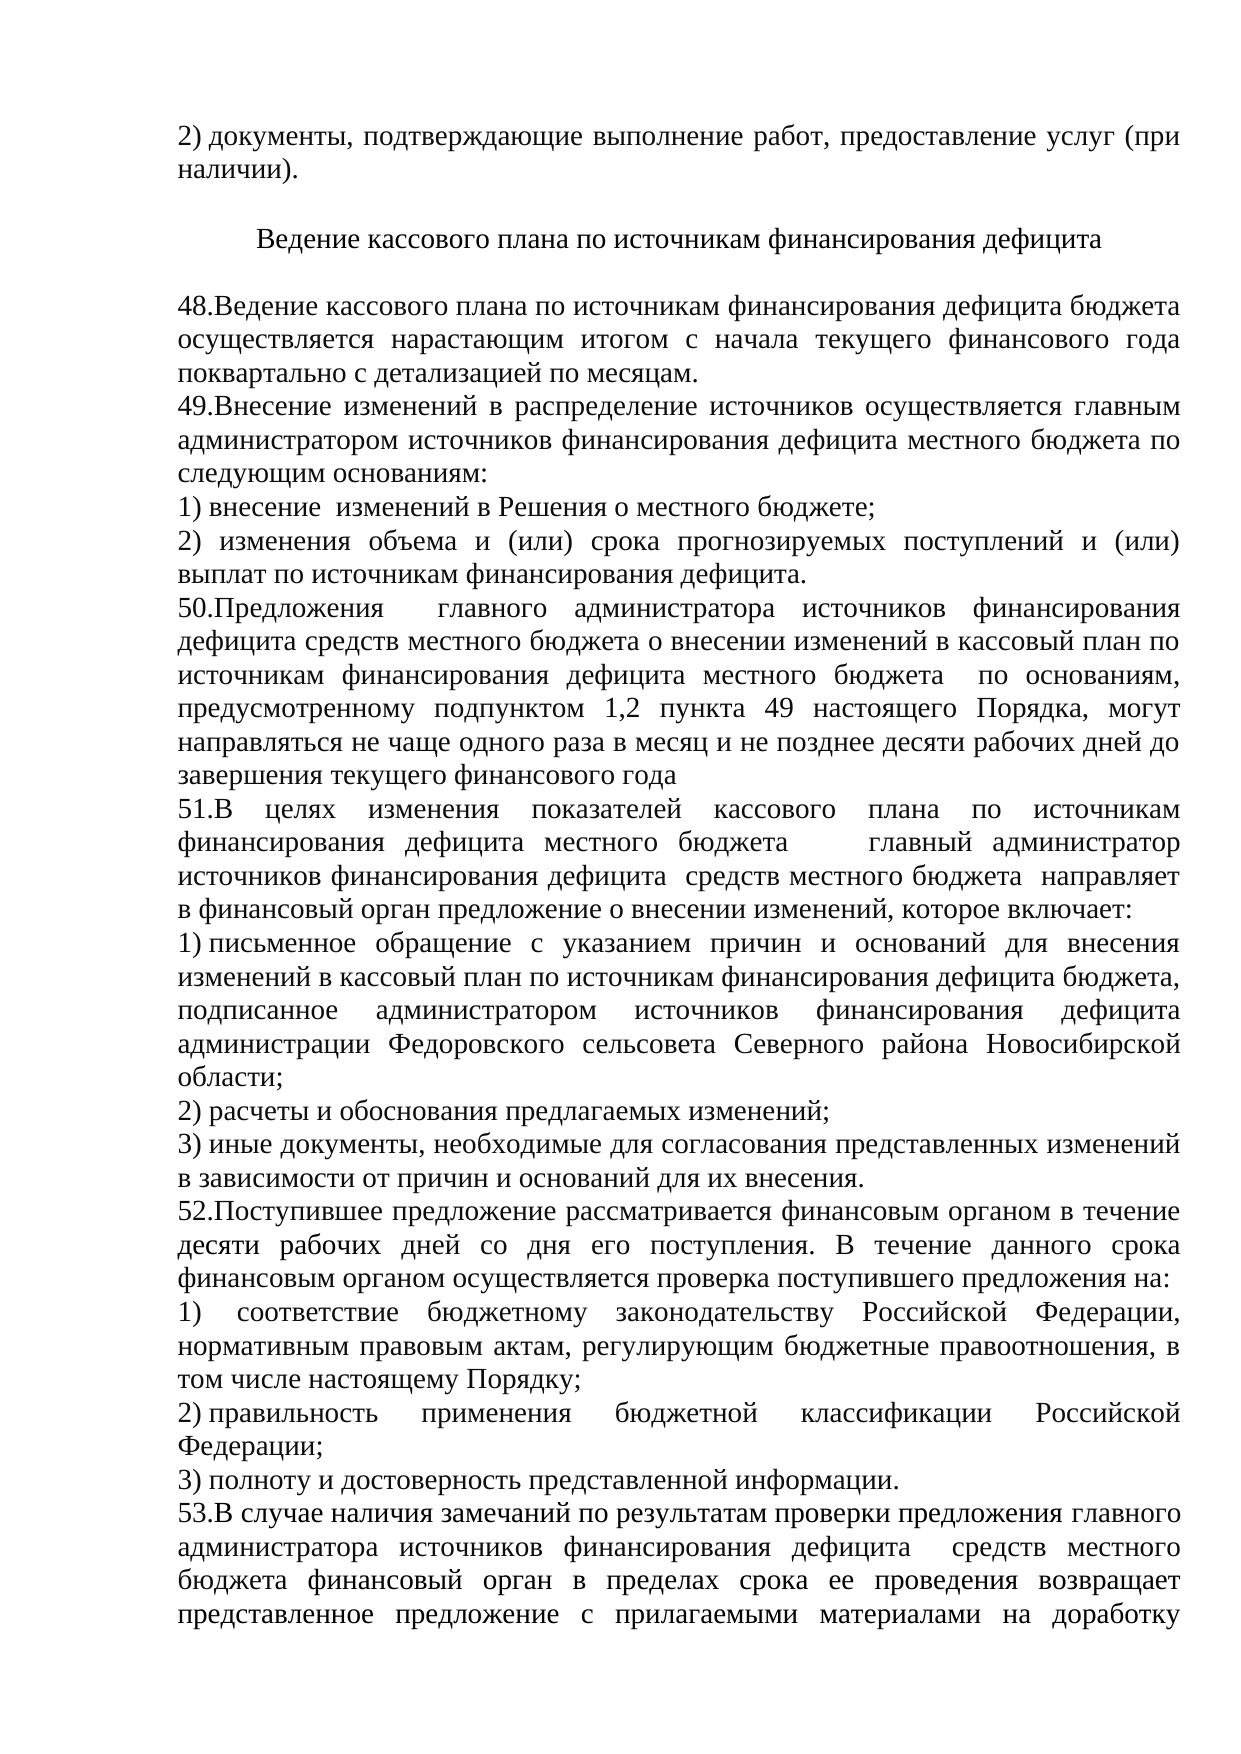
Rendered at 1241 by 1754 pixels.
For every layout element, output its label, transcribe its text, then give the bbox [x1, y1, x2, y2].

text 48.Ведение кассового плана по источникам финансирования дефицита бюджета осуществляется нарастающим итогом с начала текущего финансового года поквартально с детализацией по месяцам. [177, 288, 1181, 388]
text 3) иные документы, необходимые для согласования представленных изменений в зависимости от причин и оснований для их внесения. [177, 1126, 1181, 1193]
text 1) внесение изменений в Решения о местного бюджете; [177, 489, 1181, 523]
text 2) правильность применения бюджетной классификации Российской Федерации; [177, 1395, 1181, 1462]
text 50.Предложения главного администратора источников финансирования дефицита средств местного бюджета о внесении изменений в кассовый план по источникам финансирования дефицита местного бюджета по основаниям, предусмотренному подпунктом 1,2 пункта 49 настоящего Порядка, могут направляться не чаще одного раза в месяц и не позднее десяти рабочих дней до завершения текущего финансового года [177, 590, 1181, 791]
text 3) полноту и достоверность представленной информации. [177, 1462, 1181, 1495]
text Ведение кассового плана по источникам финансирования дефицита [177, 221, 1181, 254]
text 1) соответствие бюджетному законодательству Российской Федерации, нормативным правовым актам, регулирующим бюджетные правоотношения, в том числе настоящему Порядку; [177, 1294, 1181, 1395]
text 51.В целях изменения показателей кассового плана по источникам финансирования дефицита местного бюджета главный администратор источников финансирования дефицита средств местного бюджета направляет в финансовый орган предложение о внесении изменений, которое включает: [177, 791, 1181, 925]
text 49.Внесение изменений в распределение источников осуществляется главным администратором источников финансирования дефицита местного бюджета по следующим основаниям: [177, 388, 1181, 489]
text 2) расчеты и обоснования предлагаемых изменений; [177, 1093, 1181, 1126]
text 52.Поступившее предложение рассматривается финансовым органом в течение десяти рабочих дней со дня его поступления. В течение данного срока финансовым органом осуществляется проверка поступившего предложения на: [177, 1193, 1181, 1294]
text 1) письменное обращение с указанием причин и оснований для внесения изменений в кассовый план по источникам финансирования дефицита бюджета, подписанное администратором источников финансирования дефицита администрации Федоровского сельсовета Северного района Новосибирской области; [177, 925, 1181, 1093]
text 2) документы, подтверждающие выполнение работ, предоставление услуг (при наличии). [177, 118, 1181, 185]
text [177, 1495, 1181, 1629]
text 2) изменения объема и (или) срока прогнозируемых поступлений и (или) выплат по источникам финансирования дефицита. [177, 523, 1181, 590]
